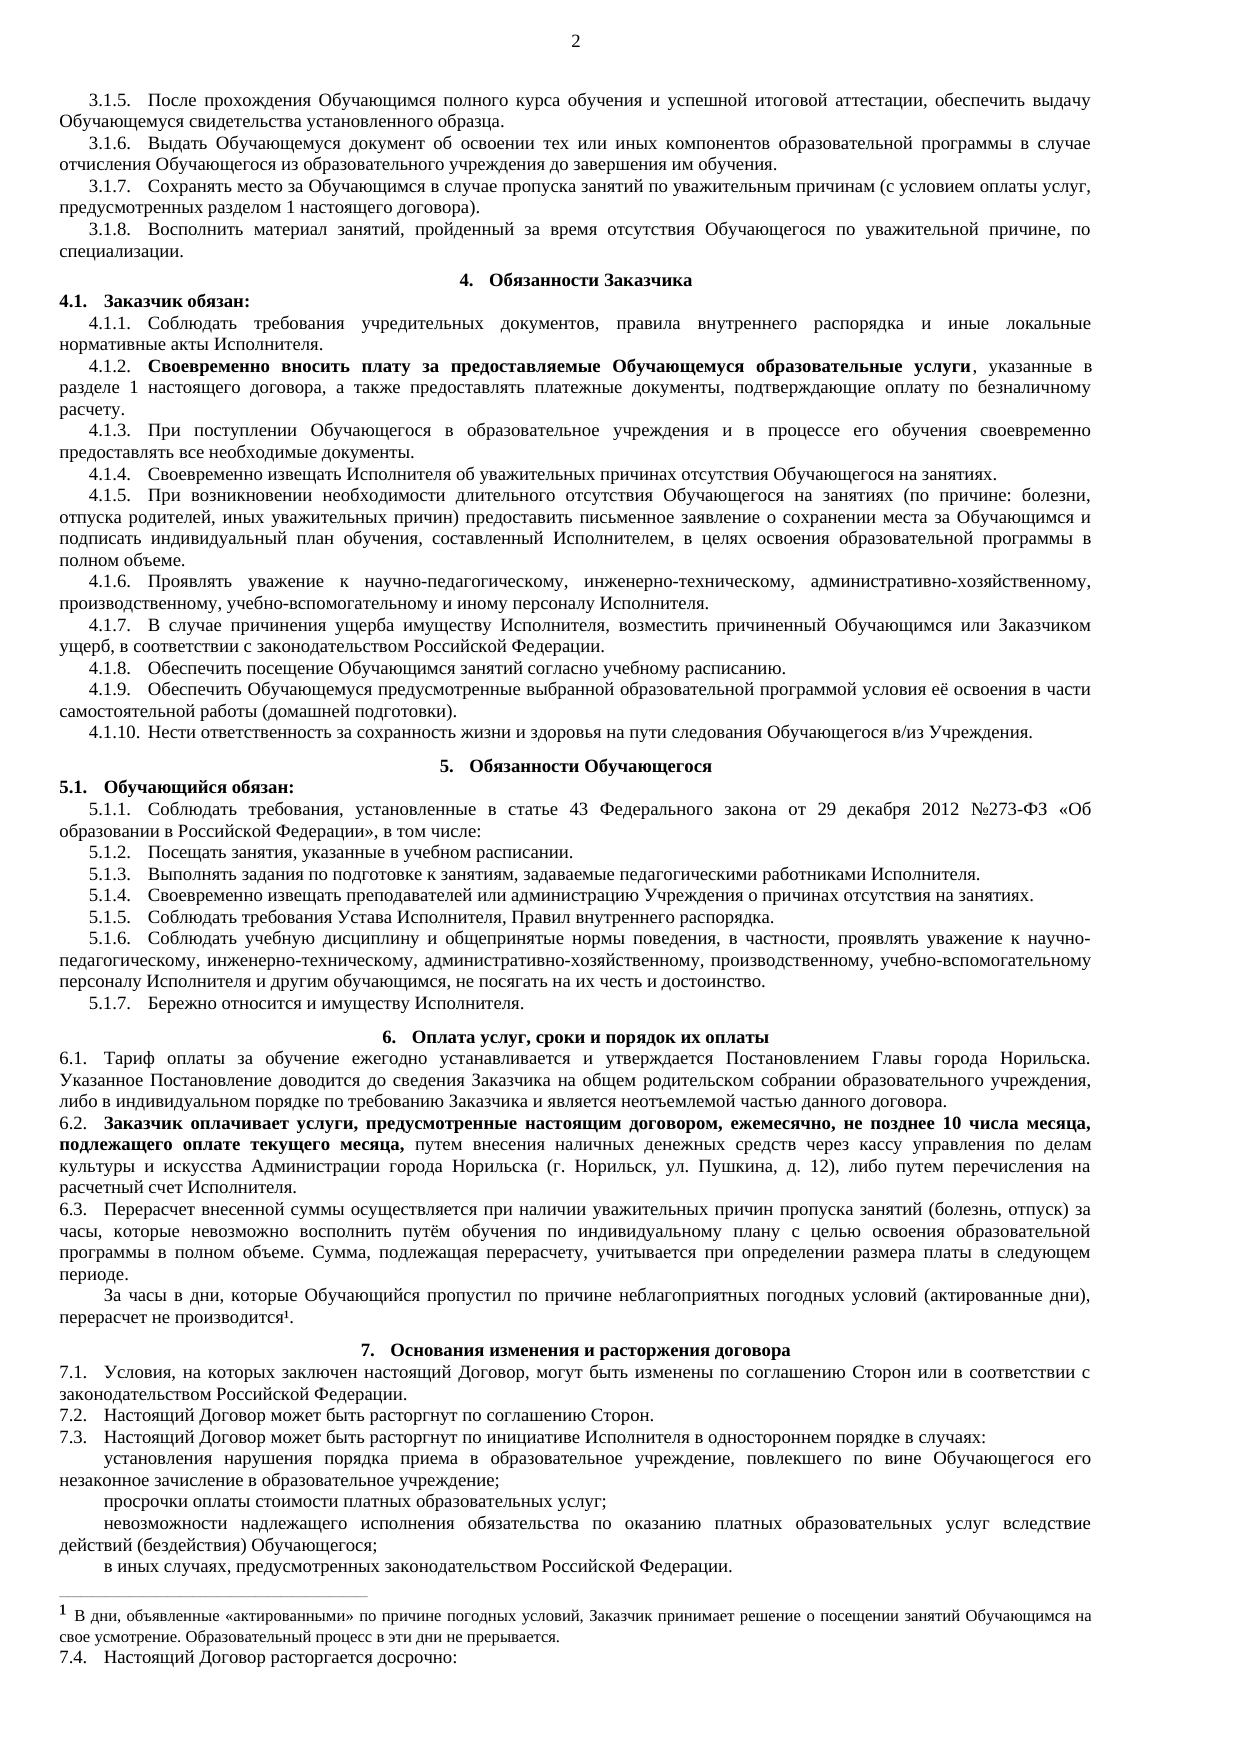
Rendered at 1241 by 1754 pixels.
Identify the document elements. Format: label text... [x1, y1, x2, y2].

list Сохранять место за Обучающимся в случае пропуска занятий по уважительным причинам (с условием оплаты услуг, предусмотренных разделом 1 настоящего договора). [59, 175, 1092, 218]
list Обязанности Заказчика [59, 268, 1092, 290]
list Выдать Обучающемуся документ об освоении тех или иных компонентов образовательной программы в случае отчисления Обучающегося из образовательного учреждения до завершения им обучения. [59, 132, 1092, 175]
list Своевременно извещать преподавателей или администрацию Учреждения о причинах отсутствия на занятиях. [59, 884, 1092, 906]
list Соблюдать требования учредительных документов, правила внутреннего распорядка и иные локальные нормативные акты Исполнителя. [59, 312, 1092, 355]
list Заказчик обязан: [59, 290, 1092, 312]
list Настоящий Договор может быть расторгнут по соглашению Сторон. [59, 1404, 1092, 1426]
list Настоящий Договор может быть расторгнут по инициативе Исполнителя в одностороннем порядке в случаях: [59, 1426, 1092, 1447]
list Соблюдать учебную дисциплину и общепринятые нормы поведения, в частности, проявлять уважение к научно-педагогическому, инженерно-техническому, административно-хозяйственному, производственному, учебно-вспомогательному персоналу Исполнителя и другим обучающимся, не посягать на их честь и достоинство. [59, 927, 1092, 992]
list За часы в дни, которые Обучающийся пропустил по причине неблагоприятных погодных условий (актированные дни), перерасчет не производится¹. [59, 1284, 1092, 1327]
list Своевременно вносить плату за предоставляемые Обучающемуся образовательные услуги, указанные в разделе 1 настоящего договора, а также предоставлять платежные документы, подтверждающие оплату по безналичному расчету. [59, 355, 1092, 419]
list Посещать занятия, указанные в учебном расписании. [59, 841, 1092, 863]
list Соблюдать требования Устава Исполнителя, Правил внутреннего распорядка. [59, 906, 1092, 927]
list Нести ответственность за сохранность жизни и здоровья на пути следования Обучающегося в/из Учреждения. [59, 721, 1092, 743]
list Соблюдать требования, установленные в статье 43 Федерального закона от 29 декабря 2012 №273-ФЗ «Об образовании в Российской Федерации», в том числе: [59, 798, 1092, 841]
list Оплата услуг, сроки и порядок их оплаты [59, 1026, 1092, 1047]
list Настоящий Договор расторгается досрочно: [59, 1646, 1092, 1668]
list При поступлении Обучающегося в образовательное учреждения и в процессе его обучения своевременно предоставлять все необходимые документы. [59, 419, 1092, 462]
list невозможности надлежащего исполнения обязательства по оказанию платных образовательных услуг вследствие действий (бездействия) Обучающегося; [59, 1512, 1092, 1555]
list просрочки оплаты стоимости платных образовательных услуг; [103, 1490, 1092, 1512]
list Своевременно извещать Исполнителя об уважительных причинах отсутствия Обучающегося на занятиях. [59, 462, 1092, 484]
list в иных случаях, предусмотренных законодательством Российской Федерации. [103, 1555, 1092, 1577]
list установления нарушения порядка приема в образовательное учреждение, повлекшего по вине Обучающегося его незаконное зачисление в образовательное учреждение; [59, 1447, 1092, 1490]
list Условия, на которых заключен настоящий Договор, могут быть изменены по соглашению Сторон или в соответствии с законодательством Российской Федерации. [59, 1361, 1092, 1404]
list Восполнить материал занятий, пройденный за время отсутствия Обучающегося по уважительной причине, по специализации. [59, 218, 1092, 261]
list При возникновении необходимости длительного отсутствия Обучающегося на занятиях (по причине: болезни, отпуска родителей, иных уважительных причин) предоставить письменное заявление о сохранении места за Обучающимся и подписать индивидуальный план обучения, составленный Исполнителем, в целях освоения образовательной программы в полном объеме. [59, 484, 1092, 570]
text ¹ В дни, объявленные «актированными» по причине погодных условий, Заказчик принимает решение о посещении занятий Обучающимся на свое усмотрение. Образовательный процесс в эти дни не прерывается. [59, 1598, 1092, 1646]
list Бережно относится и имуществу Исполнителя. [59, 992, 1092, 1013]
list Обучающийся обязан: [59, 776, 1092, 798]
list Перерасчет внесенной суммы осуществляется при наличии уважительных причин пропуска занятий (болезнь, отпуск) за часы, которые невозможно восполнить путём обучения по индивидуальному плану с целью освоения образовательной программы в полном объеме. Сумма, подлежащая перерасчету, учитывается при определении размера платы в следующем периоде. [59, 1198, 1092, 1284]
list В случае причинения ущерба имуществу Исполнителя, возместить причиненный Обучающимся или Заказчиком ущерб, в соответствии с законодательством Российской Федерации. [59, 613, 1092, 657]
list Выполнять задания по подготовке к занятиям, задаваемые педагогическими работниками Исполнителя. [59, 863, 1092, 884]
list Обеспечить посещение Обучающимся занятий согласно учебному расписанию. [59, 657, 1092, 678]
list Обязанности Обучающегося [59, 755, 1092, 776]
list Обеспечить Обучающемуся предусмотренные выбранной образовательной программой условия её освоения в части самостоятельной работы (домашней подготовки). [59, 678, 1092, 721]
list Основания изменения и расторжения договора [59, 1339, 1092, 1361]
list После прохождения Обучающимся полного курса обучения и успешной итоговой аттестации, обеспечить выдачу Обучающемуся свидетельства установленного образца. [59, 89, 1092, 132]
list Тариф оплаты за обучение ежегодно устанавливается и утверждается Постановлением Главы города Норильска. Указанное Постановление доводится до сведения Заказчика на общем родительском собрании образовательного учреждения, либо в индивидуальном порядке по требованию Заказчика и является неотъемлемой частью данного договора. [59, 1047, 1092, 1112]
list Проявлять уважение к научно-педагогическому, инженерно-техническому, административно-хозяйственному, производственному, учебно-вспомогательному и иному персоналу Исполнителя. [59, 570, 1092, 613]
list Заказчик оплачивает услуги, предусмотренные настоящим договором, ежемесячно, не позднее 10 числа месяца, подлежащего оплате текущего месяца, путем внесения наличных денежных средств через кассу управления по делам культуры и искусства Администрации города Норильска (г. Норильск, ул. Пушкина, д. 12), либо путем перечисления на расчетный счет Исполнителя. [59, 1112, 1092, 1198]
